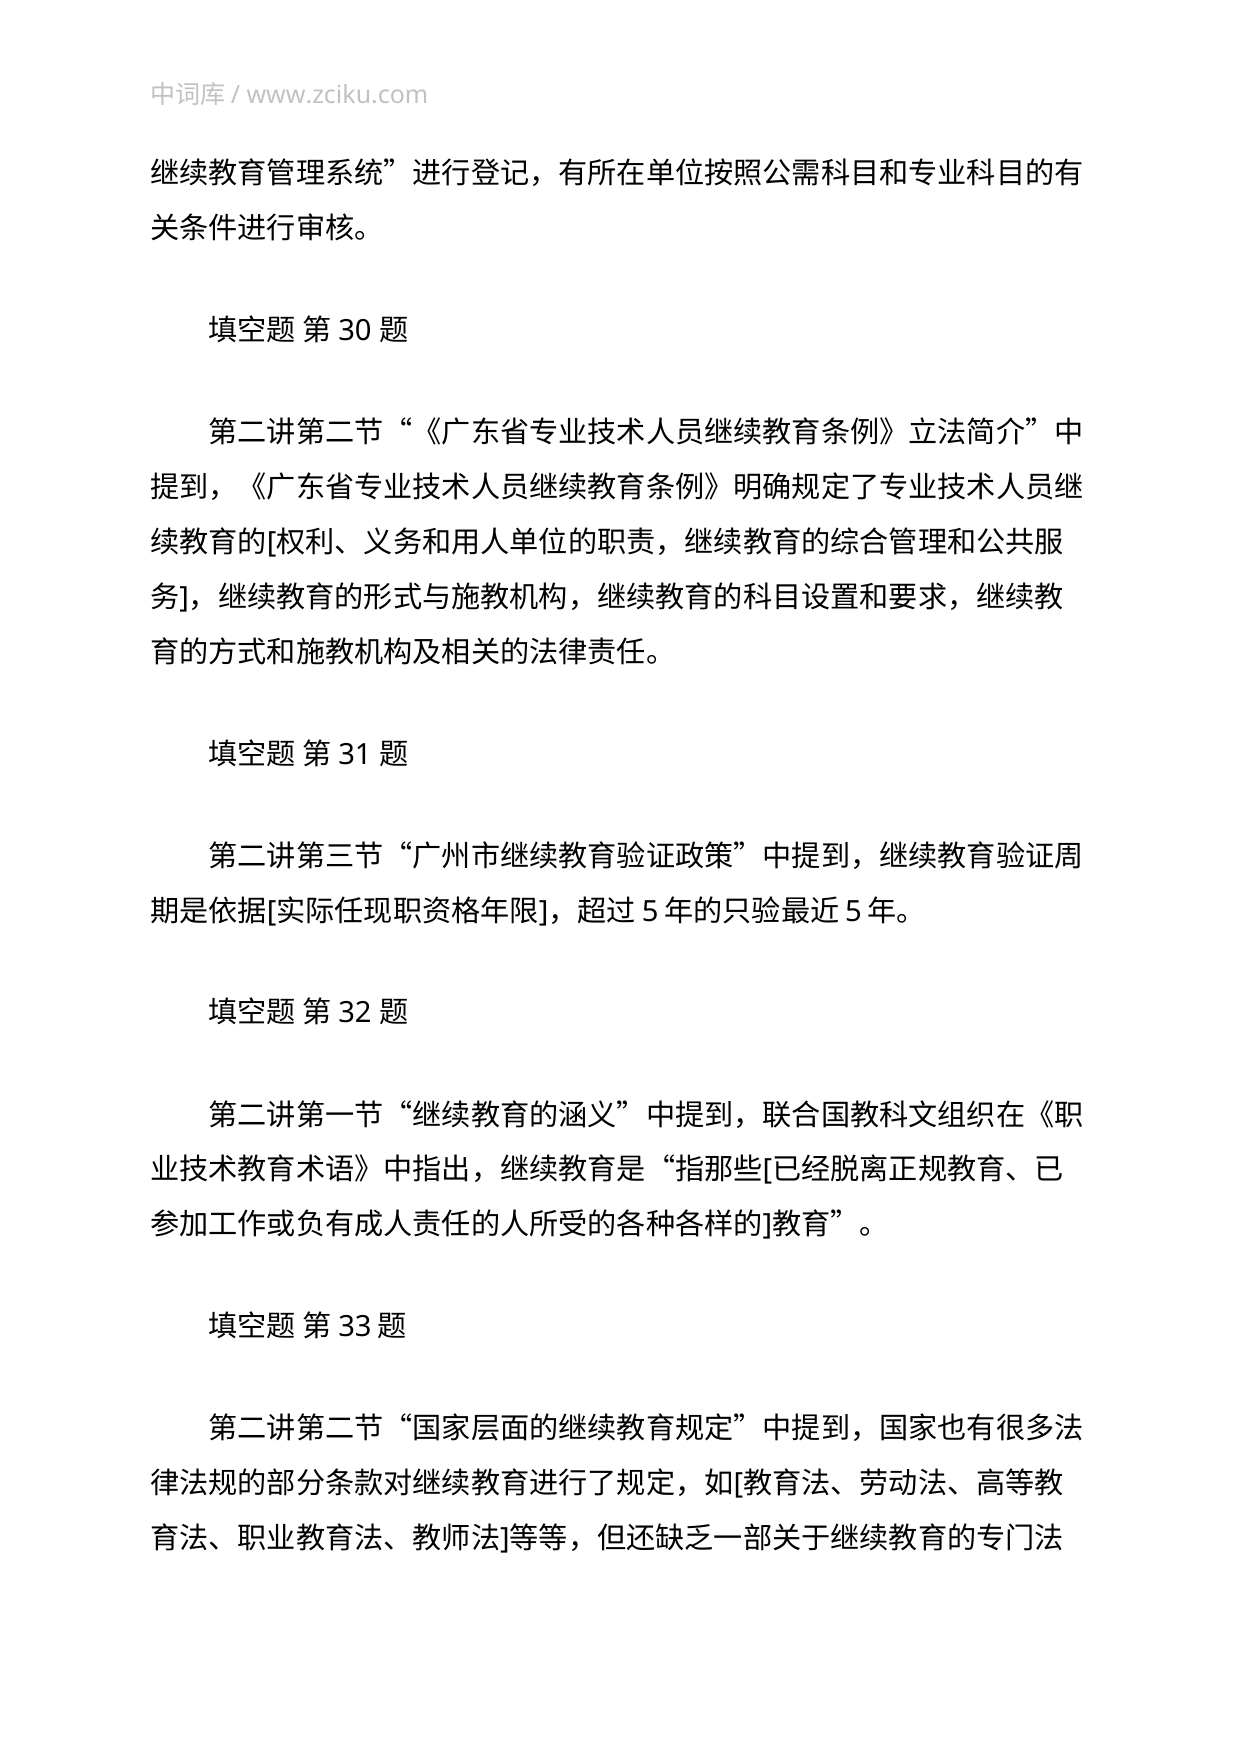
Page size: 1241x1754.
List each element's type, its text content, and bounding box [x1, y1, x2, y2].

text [150, 150, 1090, 247]
text 填空题 第 33题 [150, 1303, 1090, 1345]
text 第二讲第二节“《广东省专业技术人员继续教育条例》立法简介”中提到，《广东省专业技术人员继续教育条例》明确规定了专业技术人员继续教育的[权利、义务和用人单位的职责，继续教育的综合管理和公共服务]，继续教育的形式与施教机构，继续教育的科目设置和要求，继续教育的方式和施教机构及相关的法律责任。 [150, 409, 1090, 671]
text 填空题 第 32 题 [150, 989, 1090, 1031]
text 第二讲第三节“广州市继续教育验证政策”中提到，继续教育验证周期是依据[实际任现职资格年限]，超过5年的只验最近5年。 [150, 832, 1090, 929]
text 第二讲第一节“继续教育的涵义”中提到，联合国教科文组织在《职业技术教育术语》中指出，继续教育是“指那些[已经脱离正规教育、已参加工作或负有成人责任的人所受的各种各样的]教育”。 [150, 1091, 1090, 1243]
text 填空题 第 31 题 [150, 730, 1090, 773]
text 填空题 第 30 题 [150, 307, 1090, 349]
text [150, 1405, 1090, 1557]
